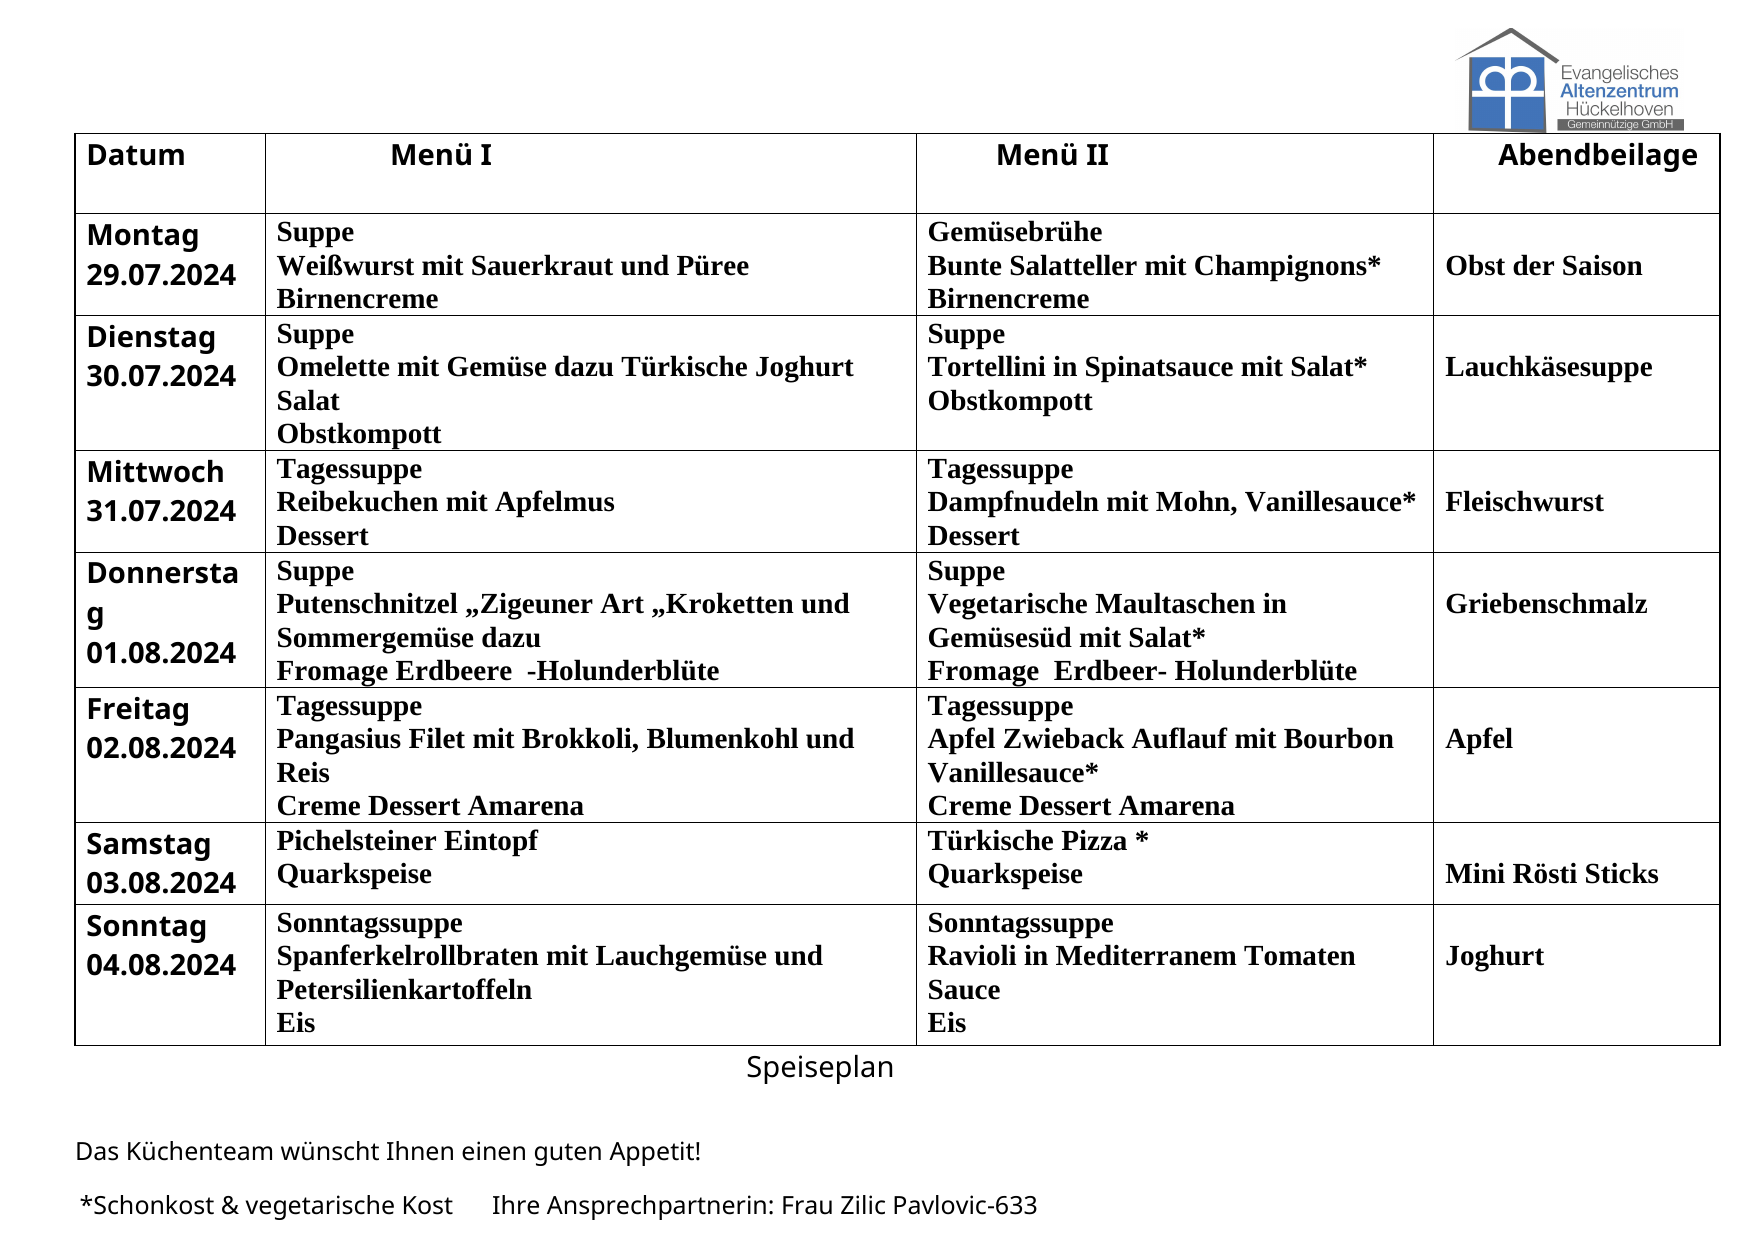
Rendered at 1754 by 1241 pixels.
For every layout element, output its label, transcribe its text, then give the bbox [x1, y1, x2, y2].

table_header Menü I [266, 134, 916, 213]
table_cell Sonntag 04.08.2024 [76, 905, 265, 1045]
table_cell Suppe Tortellini in Spinatsauce mit Salat* Obstkompott [917, 316, 1433, 450]
table_cell Joghurt [1434, 905, 1719, 1045]
table_cell Griebenschmalz [1434, 553, 1719, 687]
table_cell Suppe Vegetarische Maultaschen in Gemüsesüd mit Salat* Fromage Erdbeer- Holunderblüte [917, 553, 1433, 687]
table_header Menü II [917, 134, 1433, 213]
table_cell Tagessuppe Dampfnudeln mit Mohn, Vanillesauce* Dessert [917, 451, 1433, 552]
table_header Abendbeilage [1434, 134, 1719, 213]
table_cell Sonntagssuppe Spanferkelrollbraten mit Lauchgemüse und Petersilienkartoffeln Eis [266, 905, 916, 1045]
table_cell Suppe Weißwurst mit Sauerkraut und Püree Birnencreme [266, 214, 916, 315]
table_header Datum [76, 134, 265, 213]
table_cell Freitag 02.08.2024 [76, 688, 265, 822]
table_cell Obst der Saison [1434, 214, 1719, 315]
table_cell Samstag 03.08.2024 [76, 823, 265, 904]
table_cell Pichelsteiner Eintopf Quarkspeise [266, 823, 916, 904]
table_cell Mini Rösti Sticks [1434, 823, 1719, 904]
text Speiseplan [75, 1046, 1679, 1086]
table_cell Gemüsebrühe Bunte Salatteller mit Champignons* Birnencreme [917, 214, 1433, 315]
table_cell Türkische Pizza * Quarkspeise [917, 823, 1433, 904]
table_cell Apfel [1434, 688, 1719, 822]
table_cell Sonntagssuppe Ravioli in Mediterranem Tomaten Sauce Eis [917, 905, 1433, 1045]
table_cell Tagessuppe Pangasius Filet mit Brokkoli, Blumenkohl und Reis Creme Dessert Amarena [266, 688, 916, 822]
table_cell Mittwoch 31.07.2024 [76, 451, 265, 552]
table_cell Dienstag 30.07.2024 [76, 316, 265, 450]
picture [1454, 28, 1684, 133]
table_cell Montag 29.07.2024 [76, 214, 265, 315]
table_cell Tagessuppe Apfel Zwieback Auflauf mit Bourbon Vanillesauce* Creme Dessert Amarena [917, 688, 1433, 822]
table_cell Suppe Omelette mit Gemüse dazu Türkische Joghurt Salat Obstkompott [266, 316, 916, 450]
table_cell Tagessuppe Reibekuchen mit Apfelmus Dessert [266, 451, 916, 552]
table_cell Donnerstag 01.08.2024 [76, 553, 265, 687]
table_cell Suppe Putenschnitzel „Zigeuner Art „Kroketten und Sommergemüse dazu Fromage Erdbeere -Holunderblüte [266, 553, 916, 687]
table_cell Fleischwurst [1434, 451, 1719, 552]
table_cell Lauchkäsesuppe [1434, 316, 1719, 450]
